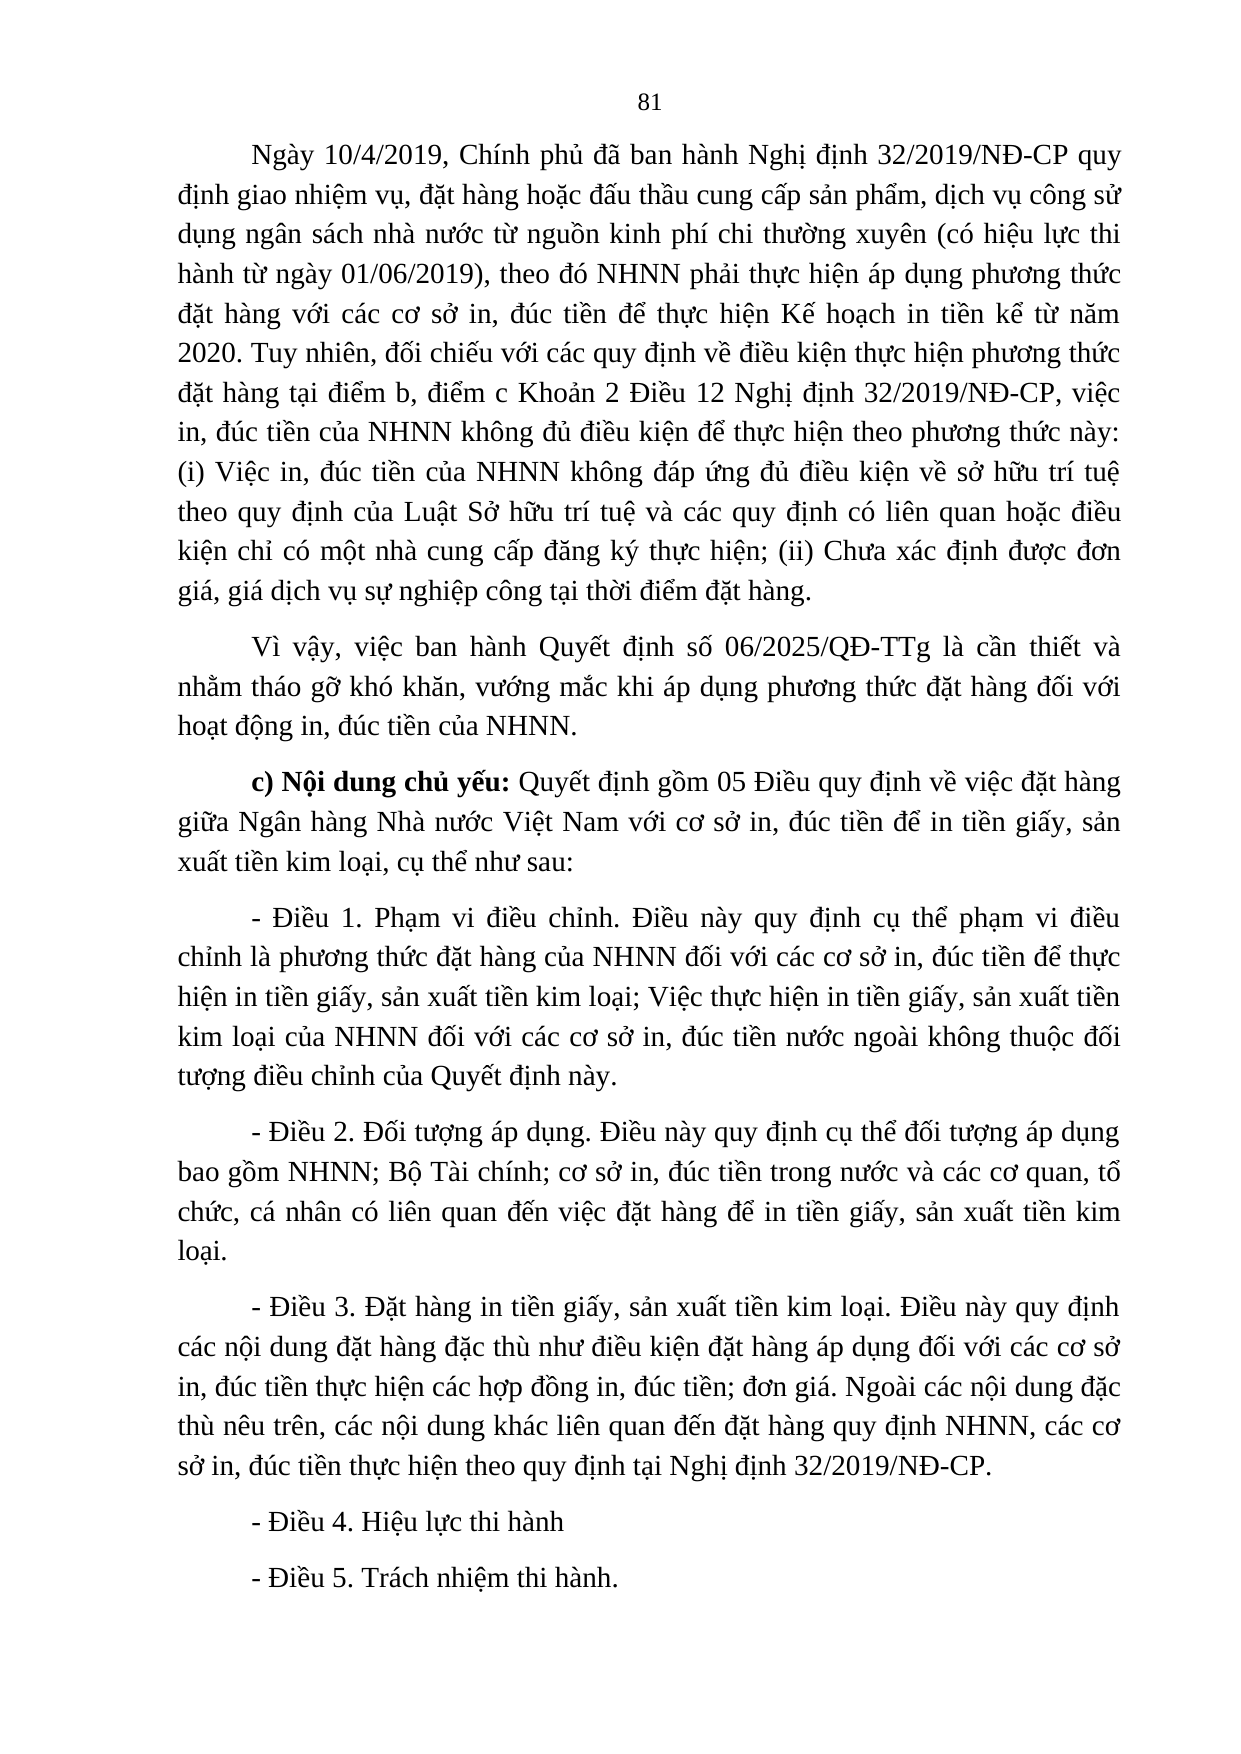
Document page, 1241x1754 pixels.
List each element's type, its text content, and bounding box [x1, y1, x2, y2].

text - Điều 5. Trách nhiệm thi hành. [177, 1556, 1122, 1596]
text - Điều 3. Đặt hàng in tiền giấy, sản xuất tiền kim loại. Điều này quy định các nội dung đặt hàng đặc thù như điều kiện đặt hàng áp dụng đối với các cơ sở in, đúc tiền thực hiện các hợp đồng in, đúc tiền; đơn giá. Ngoài các nội dung đặc thù nêu trên, các nội dung khác liên quan đến đặt hàng quy định NHNN, các cơ sở in, đúc tiền thực hiện theo quy định tại Nghị định 32/2019/NĐ-CP. [177, 1285, 1122, 1483]
text - Điều 2. Đối tượng áp dụng. Điều này quy định cụ thể đối tượng áp dụng bao gồm NHNN; Bộ Tài chính; cơ sở in, đúc tiền trong nước và các cơ quan, tổ chức, cá nhân có liên quan đến việc đặt hàng để in tiền giấy, sản xuất tiền kim loại. [177, 1110, 1122, 1268]
text - Điều 4. Hiệu lực thi hành [177, 1500, 1122, 1539]
text c) Nội dung chủ yếu: Quyết định gồm 05 Điều quy định về việc đặt hàng giữa Ngân hàng Nhà nước Việt Nam với cơ sở in, đúc tiền để in tiền giấy, sản xuất tiền kim loại, cụ thể như sau: [177, 760, 1122, 879]
text Ngày 10/4/2019, Chính phủ đã ban hành Nghị định 32/2019/NĐ-CP quy định giao nhiệm vụ, đặt hàng hoặc đấu thầu cung cấp sản phẩm, dịch vụ công sử dụng ngân sách nhà nước từ nguồn kinh phí chi thường xuyên (có hiệu lực thi hành từ ngày 01/06/2019), theo đó NHNN phải thực hiện áp dụng phương thức đặt hàng với các cơ sở in, đúc tiền để thực hiện Kế hoạch in tiền kể từ năm 2020. Tuy nhiên, đối chiếu với các quy định về điều kiện thực hiện phương thức đặt hàng tại điểm b, điểm c Khoản 2 Điều 12 Nghị định 32/2019/NĐ-CP, việc in, đúc tiền của NHNN không đủ điều kiện để thực hiện theo phương thức này: (i) Việc in, đúc tiền của NHNN không đáp ứng đủ điều kiện về sở hữu trí tuệ theo quy định của Luật Sở hữu trí tuệ và các quy định có liên quan hoặc điều kiện chỉ có một nhà cung cấp đăng ký thực hiện; (ii) Chưa xác định được đơn giá, giá dịch vụ sự nghiệp công tại thời điểm đặt hàng. [177, 133, 1122, 608]
text Vì vậy, việc ban hành Quyết định số 06/2025/QĐ-TTg là cần thiết và nhằm tháo gỡ khó khăn, vướng mắc khi áp dụng phương thức đặt hàng đối với hoạt động in, đúc tiền của NHNN. [177, 625, 1122, 743]
text - Điều 1. Phạm vi điều chỉnh. Điều này quy định cụ thể phạm vi điều chỉnh là phương thức đặt hàng của NHNN đối với các cơ sở in, đúc tiền để thực hiện in tiền giấy, sản xuất tiền kim loại; Việc thực hiện in tiền giấy, sản xuất tiền kim loại của NHNN đối với các cơ sở in, đúc tiền nước ngoài không thuộc đối tượng điều chỉnh của Quyết định này. [177, 896, 1122, 1093]
